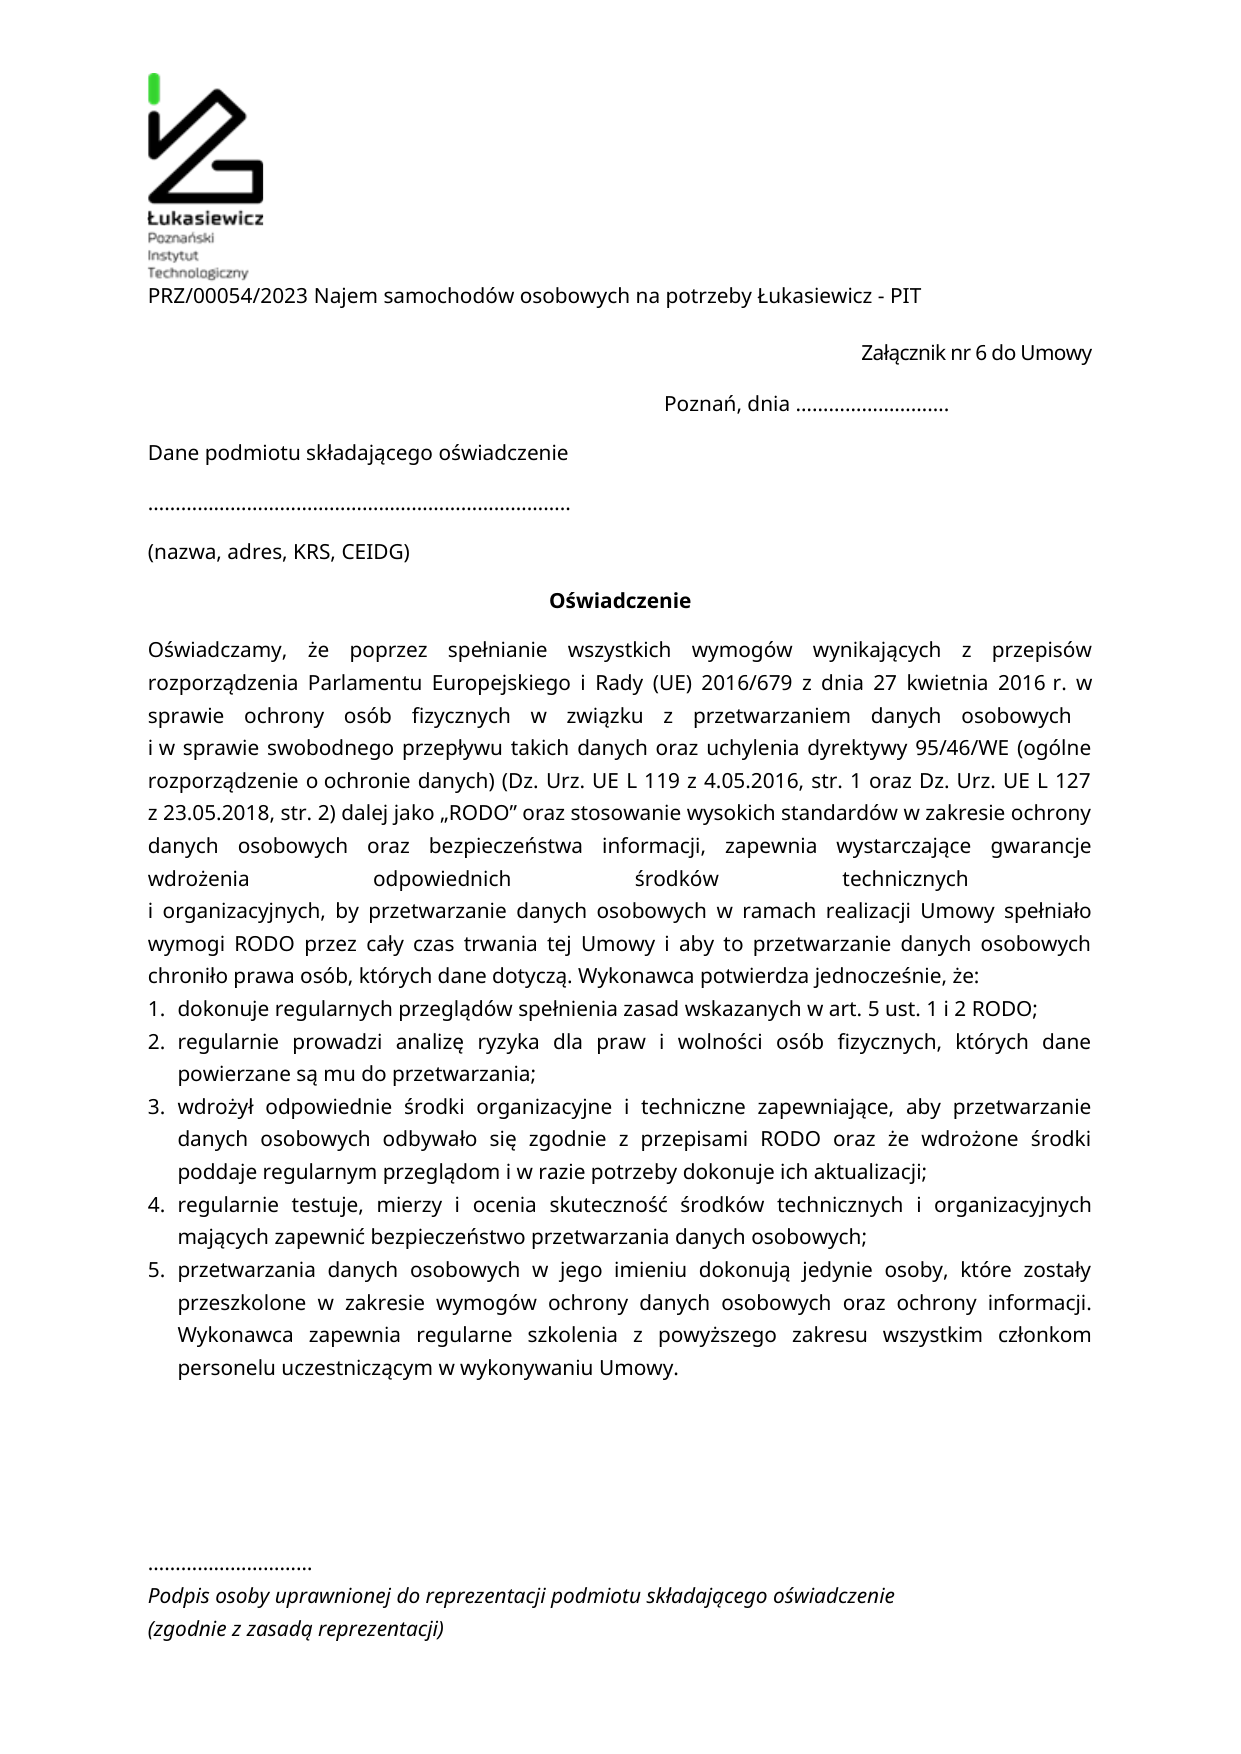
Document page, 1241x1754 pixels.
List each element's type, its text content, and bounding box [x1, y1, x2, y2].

text (zgodnie z zasadą reprezentacji) [148, 1614, 1093, 1642]
text (nazwa, adres, KRS, CEIDG) [148, 537, 1093, 565]
text Podpis osoby uprawnionej do reprezentacji podmiotu składającego oświadczenie [148, 1581, 1093, 1609]
list przetwarzania danych osobowych w jego imieniu dokonują jedynie osoby, które zostały przeszkolone w zakresie wymogów ochrony danych osobowych oraz ochrony informacji. Wykonawca zapewnia regularne szkolenia z powyższego zakresu wszystkim członkom personelu uczestniczącym w wykonywaniu Umowy. [148, 1255, 1093, 1381]
list wdrożył odpowiednie środki organizacyjne i techniczne zapewniające, aby przetwarzanie danych osobowych odbywało się zgodnie z przepisami RODO oraz że wdrożone środki poddaje regularnym przeglądom i w razie potrzeby dokonuje ich aktualizacji; [148, 1092, 1093, 1186]
text Oświadczenie [148, 586, 1093, 615]
text Poznań, dnia ………………………. [148, 389, 1093, 418]
picture [147, 73, 264, 282]
text Oświadczamy, że poprzez spełnianie wszystkich wymogów wynikających z przepisów rozporządzenia Parlamentu Europejskiego i Rady (UE) 2016/679 z dnia 27 kwietnia 2016 r. w sprawie ochrony osób fizycznych w związku z przetwarzaniem danych osobowych i w sprawie swobodnego przepływu takich danych oraz uchylenia dyrektywy 95/46/WE (ogólne rozporządzenie o ochronie danych) (Dz. Urz. UE L 119 z 4.05.2016, str. 1 oraz Dz. Urz. UE L 127 z 23.05.2018, str. 2) dalej jako „RODO” oraz stosowanie wysokich standardów w zakresie ochrony danych osobowych oraz bezpieczeństwa informacji, zapewnia wystarczające gwarancje wdrożenia odpowiednich środków technicznych i organizacyjnych, by przetwarzanie danych osobowych w ramach realizacji Umowy spełniało wymogi RODO przez cały czas trwania tej Umowy i aby to przetwarzanie danych osobowych chroniło prawa osób, których dane dotyczą. Wykonawca potwierdza jednocześnie, że: [148, 636, 1093, 990]
text ………………………… [148, 1548, 1093, 1577]
list regularnie prowadzi analizę ryzyka dla praw i wolności osób fizycznych, których dane powierzane są mu do przetwarzania; [148, 1027, 1093, 1088]
text ………………………………………………………………….. [148, 488, 1093, 516]
text Dane podmiotu składającego oświadczenie [148, 438, 1093, 467]
list dokonuje regularnych przeglądów spełnienia zasad wskazanych w art. 5 ust. 1 i 2 RODO; [148, 994, 1093, 1023]
list regularnie testuje, mierzy i ocenia skuteczność środków technicznych i organizacyjnych mających zapewnić bezpieczeństwo przetwarzania danych osobowych; [148, 1190, 1093, 1251]
